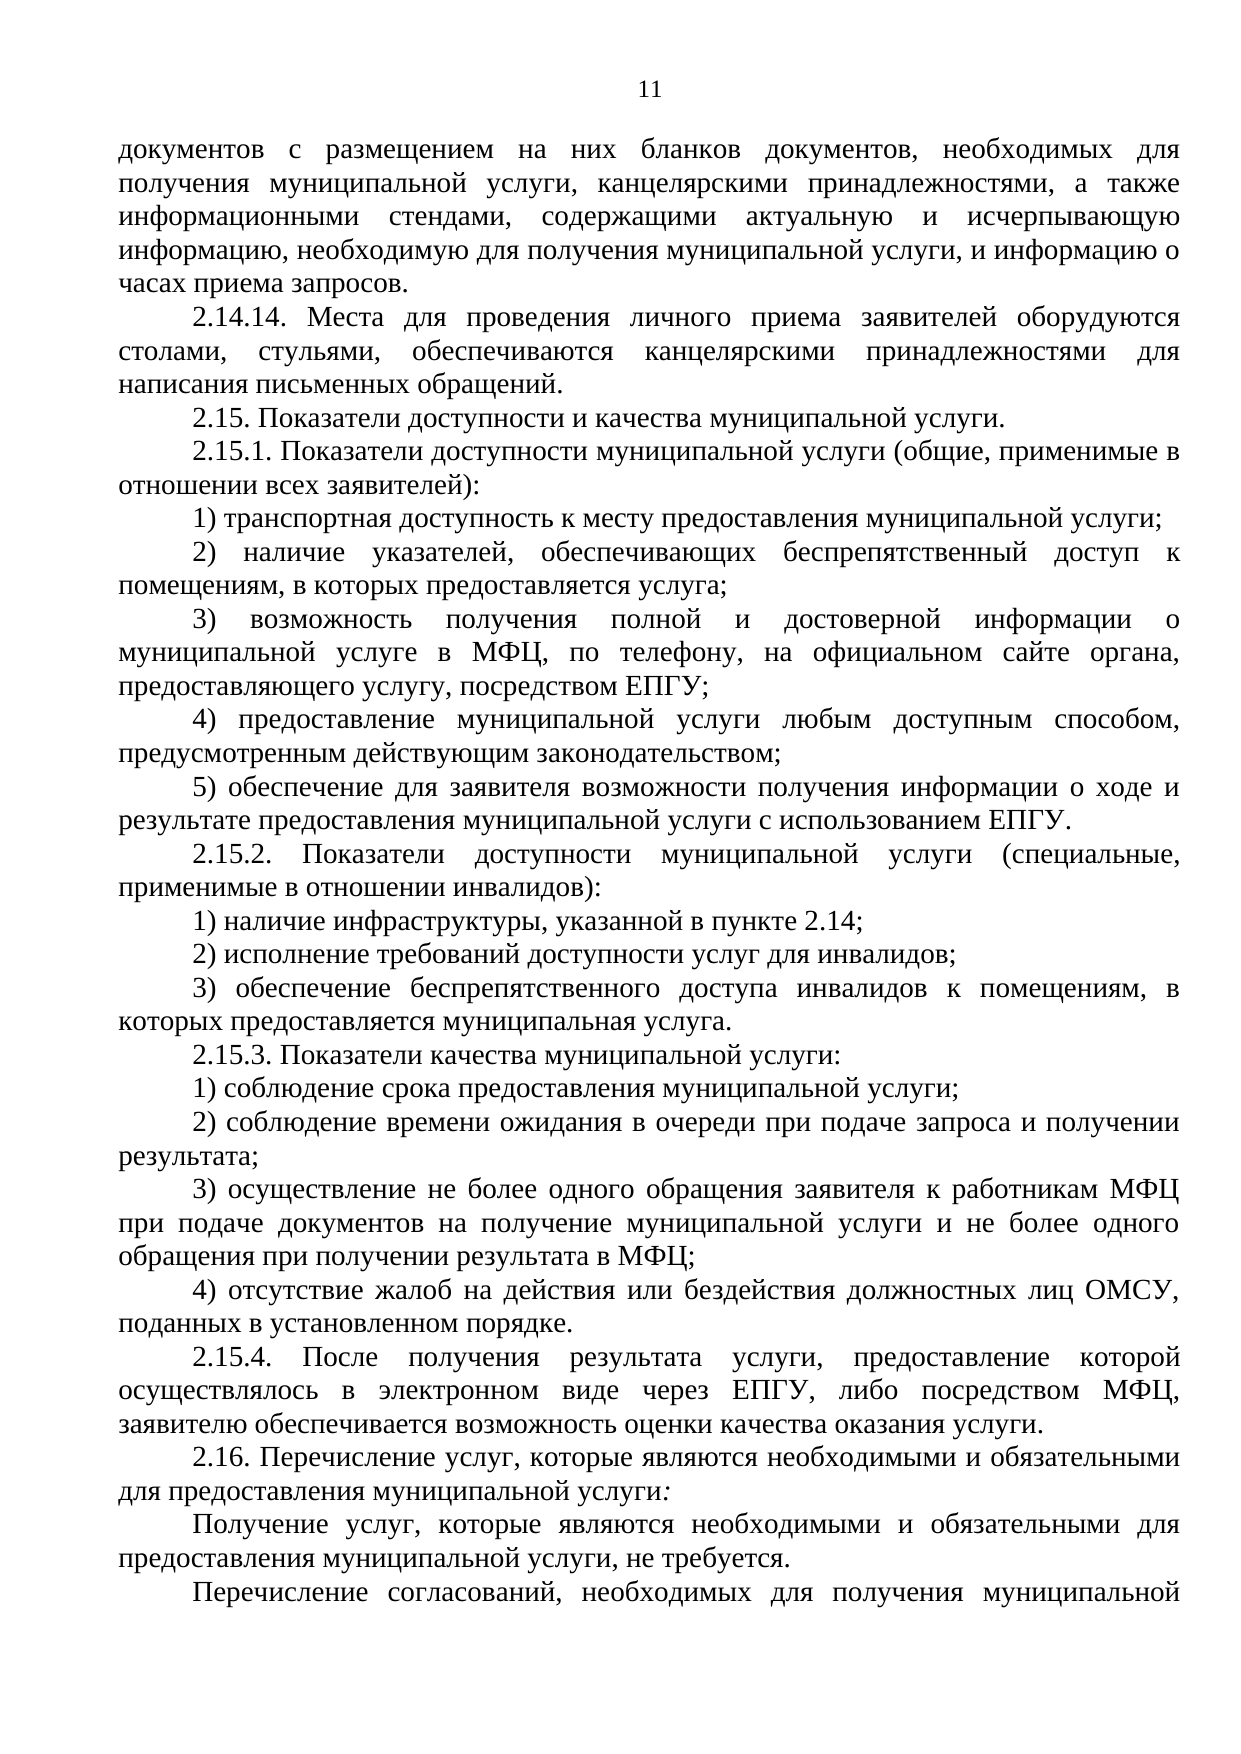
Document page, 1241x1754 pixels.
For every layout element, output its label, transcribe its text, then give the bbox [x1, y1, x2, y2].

text 3) обеспечение беспрепятственного доступа инвалидов к помещениям, в которых предоставляется муниципальная услуга. [118, 970, 1181, 1037]
text 2.15.2. Показатели доступности муниципальной услуги (специальные, применимые в отношении инвалидов): [118, 836, 1181, 903]
text 3) возможность получения полной и достоверной информации о муниципальной услуге в МФЦ, по телефону, на официальном сайте органа, предоставляющего услугу, посредством ЕПГУ; [118, 601, 1181, 702]
text 4) предоставление муниципальной услуги любым доступным способом, предусмотренным действующим законодательством; [118, 702, 1181, 769]
text 2.15. Показатели доступности и качества муниципальной услуги. [118, 400, 1181, 433]
text 2.14.14. Места для проведения личного приема заявителей оборудуются столами, стульями, обеспечиваются канцелярскими принадлежностями для написания письменных обращений. [118, 299, 1181, 400]
text 2.15.4. После получения результата услуги, предоставление которой осуществлялось в электронном виде через ЕПГУ, либо посредством МФЦ, заявителю обеспечивается возможность оценки качества оказания услуги. [118, 1339, 1181, 1439]
text 2) наличие указателей, обеспечивающих беспрепятственный доступ к помещениям, в которых предоставляется услуга; [118, 534, 1181, 601]
text 1) транспортная доступность к месту предоставления муниципальной услуги; [118, 500, 1181, 534]
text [118, 1574, 1181, 1607]
text Получение услуг, которые являются необходимыми и обязательными для предоставления муниципальной услуги, не требуется. [118, 1507, 1181, 1574]
text 1) наличие инфраструктуры, указанной в пункте 2.14; [118, 903, 1181, 936]
text 5) обеспечение для заявителя возможности получения информации о ходе и результате предоставления муниципальной услуги с использованием ЕПГУ. [118, 769, 1181, 836]
text 2.15.3. Показатели качества муниципальной услуги: [118, 1037, 1181, 1071]
text 1) соблюдение срока предоставления муниципальной услуги; [118, 1071, 1181, 1104]
text 2) соблюдение времени ожидания в очереди при подаче запроса и получении результата; [118, 1104, 1181, 1171]
text 2.15.1. Показатели доступности муниципальной услуги (общие, применимые в отношении всех заявителей): [118, 433, 1181, 500]
text 3) осуществление не более одного обращения заявителя к работникам МФЦ при подаче документов на получение муниципальной услуги и не более одного обращения при получении результата в МФЦ; [118, 1171, 1181, 1272]
text 2) исполнение требований доступности услуг для инвалидов; [118, 936, 1181, 970]
text 2.16. Перечисление услуг, которые являются необходимыми и обязательными для предоставления муниципальной услуги: [118, 1439, 1181, 1507]
text 4) отсутствие жалоб на действия или бездействия должностных лиц ОМСУ, поданных в установленном порядке. [118, 1272, 1181, 1339]
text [118, 131, 1181, 299]
